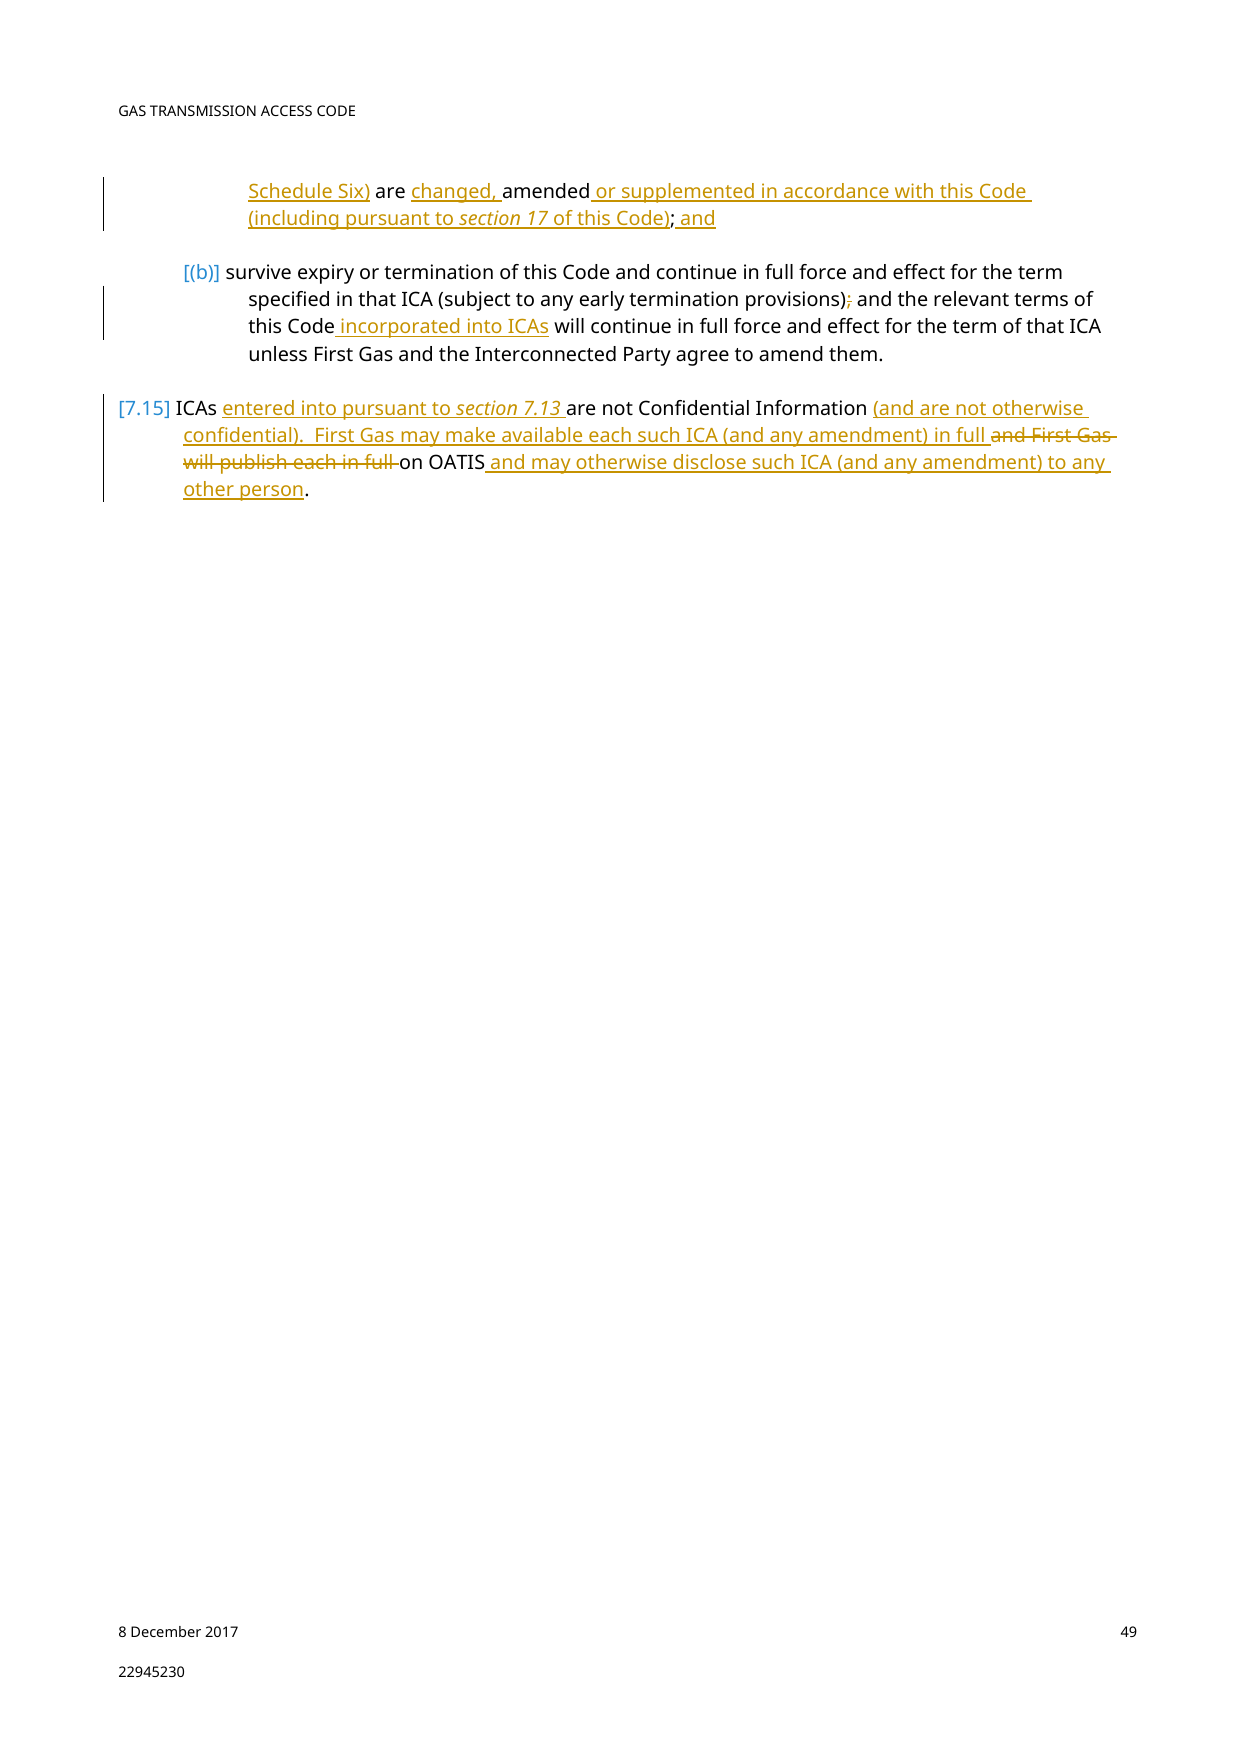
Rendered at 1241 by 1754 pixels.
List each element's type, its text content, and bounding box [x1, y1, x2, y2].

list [183, 177, 1122, 231]
list ICAs are not Confidential Information on OATIS. [118, 394, 1122, 502]
list survive expiry or termination of this Code and continue in full force and effect for the term specified in that ICA (subject to any early termination provisions) and the relevant terms of this Code will continue in full force and effect for the term of that ICA unless First Gas and the Interconnected Party agree to amend them. [183, 258, 1122, 367]
